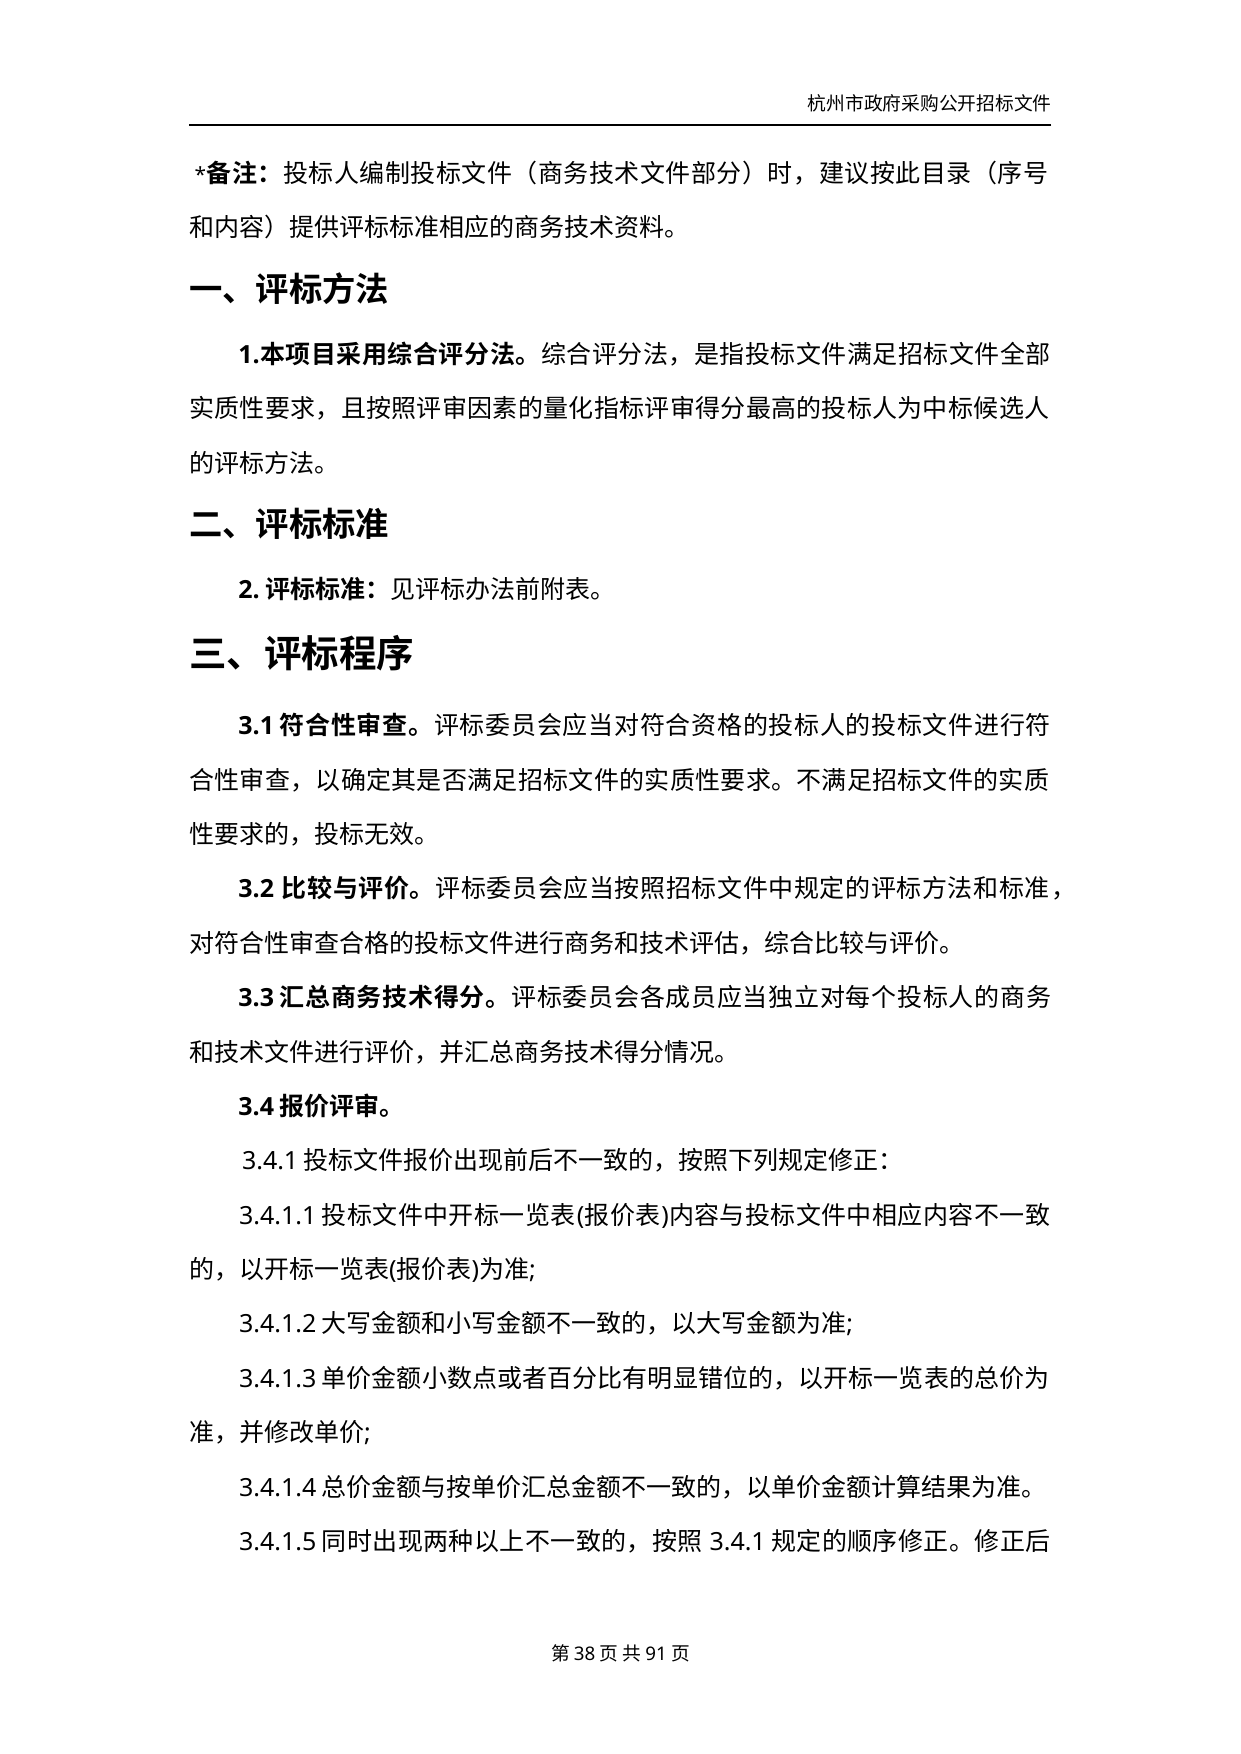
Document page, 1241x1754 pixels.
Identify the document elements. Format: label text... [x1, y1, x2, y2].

text 3.4.1.3单价金额小数点或者百分比有明显错位的，以开标一览表的总价为准，并修改单价; [189, 1358, 1051, 1449]
text 3.2 比较与评价。评标委员会应当按照招标文件中规定的评标方法和标准，对符合性审查合格的投标文件进行商务和技术评估，综合比较与评价。 [189, 869, 1051, 959]
text 3.4.1.1投标文件中开标一览表(报价表)内容与投标文件中相应内容不一致的，以开标一览表(报价表)为准; [189, 1195, 1051, 1286]
text 2. 评标标准：见评标办法前附表。 [189, 570, 1051, 606]
text 三、评标程序 [189, 624, 1051, 679]
text *备注：投标人编制投标文件（商务技术文件部分）时，建议按此目录（序号和内容）提供评标标准相应的商务技术资料。 [189, 153, 1051, 244]
text 3.1符合性审查。评标委员会应当对符合资格的投标人的投标文件进行符合性审查，以确定其是否满足招标文件的实质性要求。不满足招标文件的实质性要求的，投标无效。 [189, 706, 1051, 851]
text 1.本项目采用综合评分法。综合评分法，是指投标文件满足招标文件全部实质性要求，且按照评审因素的量化指标评审得分最高的投标人为中标候选人的评标方法。 [189, 334, 1051, 479]
text 3.4.1投标文件报价出现前后不一致的，按照下列规定修正： [189, 1141, 1051, 1177]
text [189, 1521, 1051, 1558]
text 一、评标方法 [189, 262, 1051, 311]
text 二、评标标准 [189, 498, 1051, 546]
text 3.4报价评审。 [189, 1086, 1051, 1123]
text 3.4.1.2大写金额和小写金额不一致的，以大写金额为准; [189, 1304, 1051, 1340]
text 3.3汇总商务技术得分。评标委员会各成员应当独立对每个投标人的商务和技术文件进行评价，并汇总商务技术得分情况。 [189, 978, 1051, 1068]
text 3.4.1.4总价金额与按单价汇总金额不一致的，以单价金额计算结果为准。 [189, 1467, 1051, 1503]
